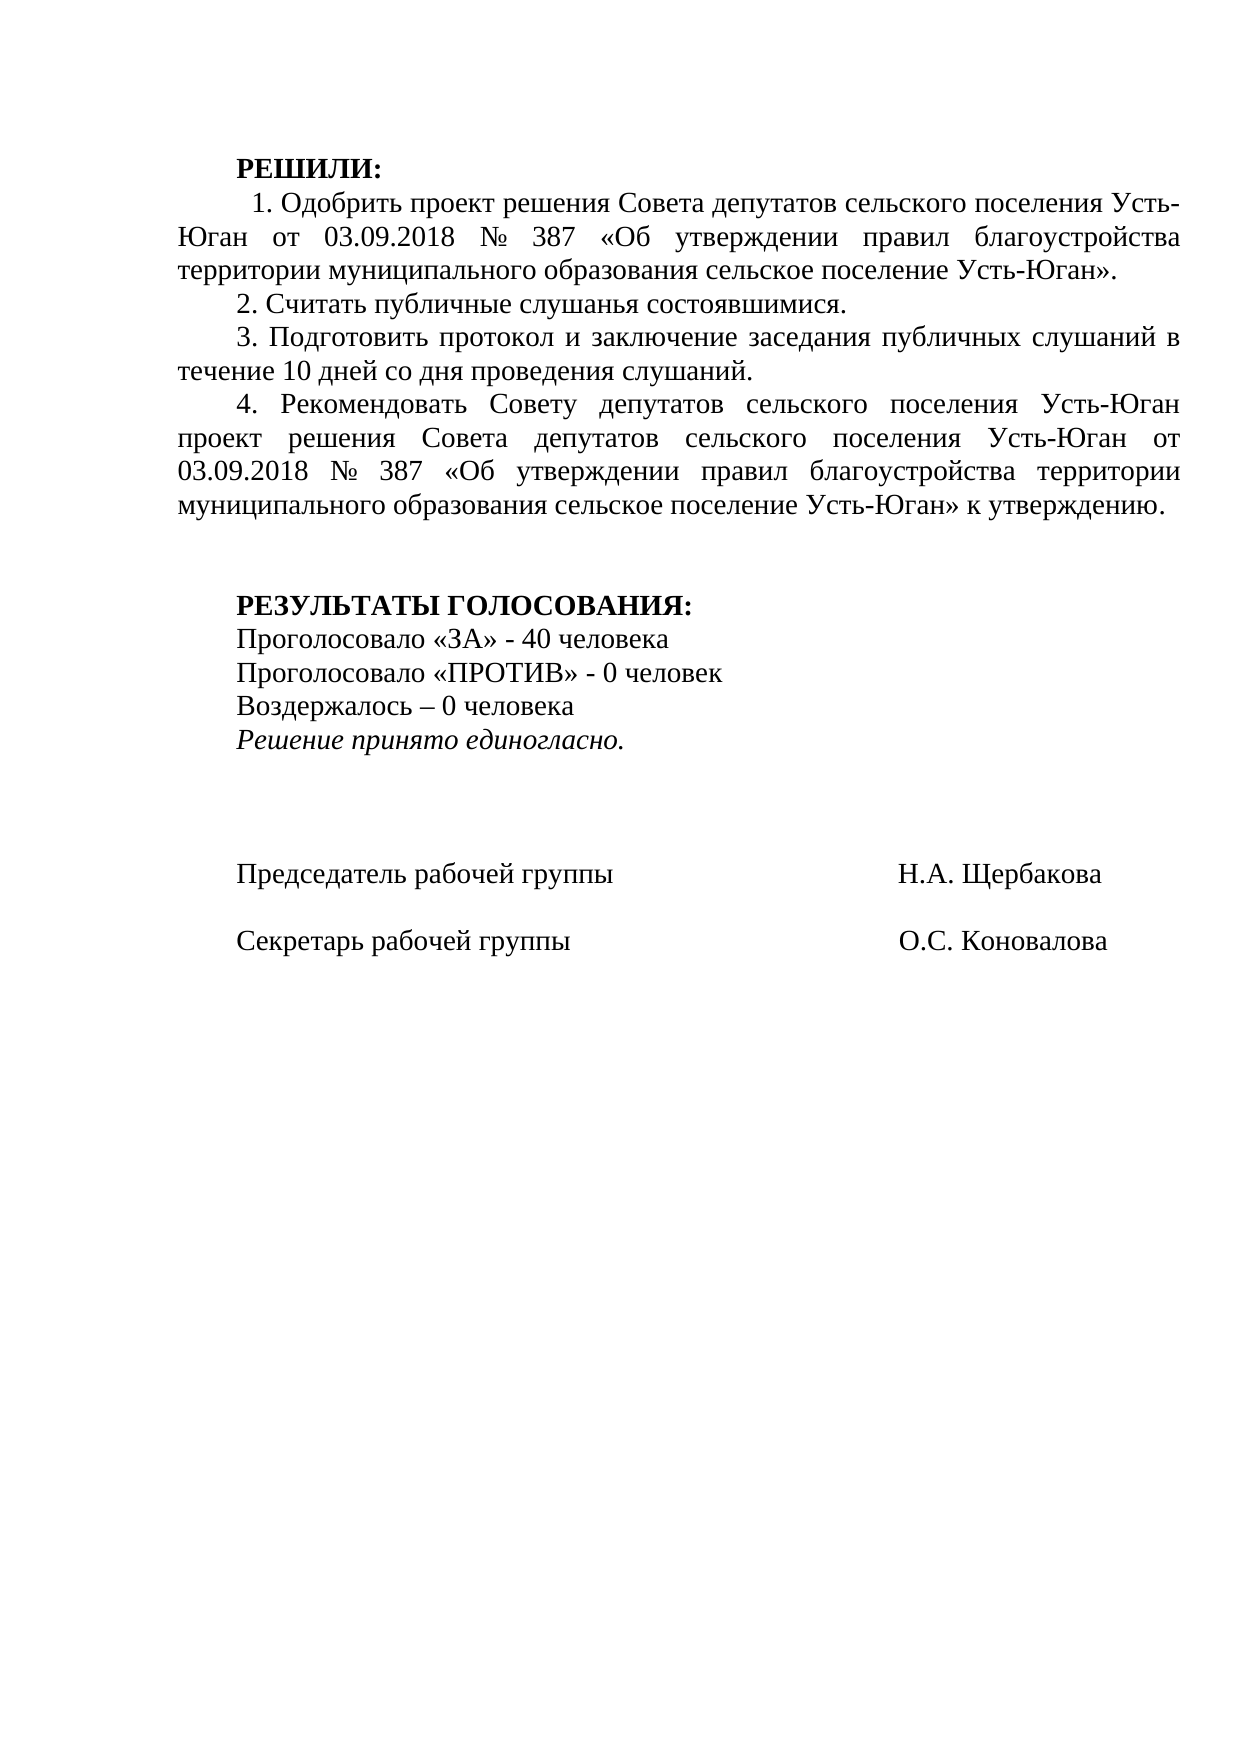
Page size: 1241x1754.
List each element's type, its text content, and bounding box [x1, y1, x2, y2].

text 4. Рекомендовать Совету депутатов сельского поселения Усть-Юган проект решения Совета депутатов сельского поселения Усть-Юган от 03.09.2018 № 387 «Об утверждении правил благоустройства территории муниципального образования сельское поселение Усть-Юган» к утверждению. [177, 386, 1181, 521]
text Проголосовало «ПРОТИВ» - 0 человек [177, 655, 1181, 688]
text Председатель рабочей группы Н.А. Щербакова [177, 856, 1181, 889]
text РЕШИЛИ: [177, 152, 1181, 185]
text РЕЗУЛЬТАТЫ ГОЛОСОВАНИЯ: [177, 588, 1181, 621]
text Воздержалось – 0 человека [177, 688, 1181, 722]
text Секретарь рабочей группы О.С. Коновалова [177, 923, 1181, 957]
text 1. Одобрить проект решения Совета депутатов сельского поселения Усть-Юган от 03.09.2018 № 387 «Об утверждении правил благоустройства территории муниципального образования сельское поселение Усть-Юган». [177, 185, 1181, 286]
text Решение принято единогласно. [177, 722, 1181, 755]
text 3. Подготовить протокол и заключение заседания публичных слушаний в течение 10 дней со дня проведения слушаний. [177, 319, 1181, 386]
text 2. Считать публичные слушанья состоявшимися. [177, 286, 1181, 319]
text Проголосовало «ЗА» - 40 человека [177, 621, 1181, 655]
